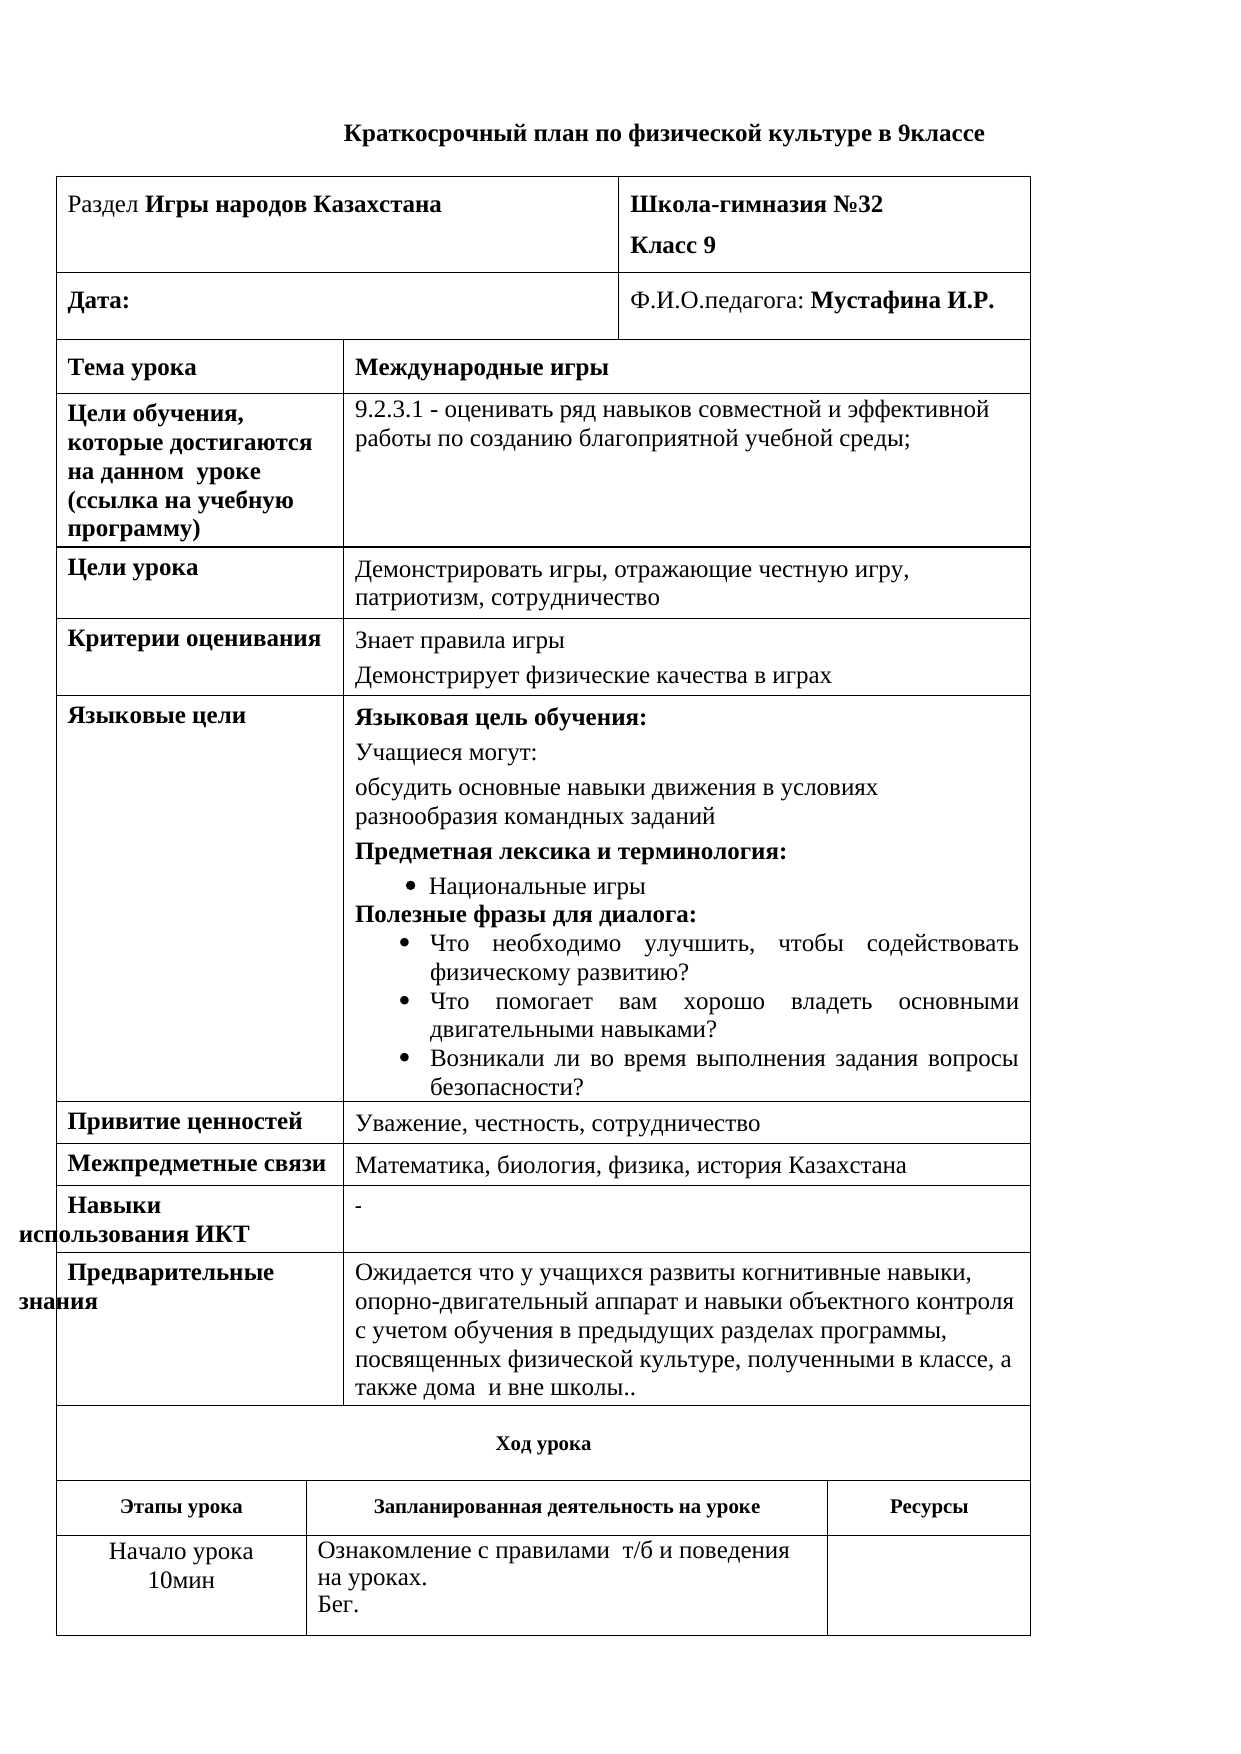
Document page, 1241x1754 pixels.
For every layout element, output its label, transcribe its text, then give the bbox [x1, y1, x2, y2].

table_cell Ресурсы [828, 1481, 1030, 1535]
text Краткосрочный план по физической культуре в 9классе [177, 118, 1152, 147]
table_cell Знает правила игры Демонстрирует физические качества в играх [344, 619, 1030, 695]
table_header Школа-гимназия №32 Класс 9 [619, 177, 1030, 272]
table_cell Математика, биология, физика, история Казахстана [344, 1144, 1030, 1185]
table_cell Межпредметные связи [57, 1144, 343, 1185]
table_cell [828, 1536, 1030, 1635]
table_cell Уважение, честность, сотрудничество [344, 1102, 1030, 1143]
table_cell Цели обучения, которые достигаются на данном уроке (ссылка на учебную программу) [57, 394, 343, 546]
table_cell 9.2.3.1 - оценивать ряд навыков совместной и эффективной работы по созданию благоприятной учебной среды; [344, 394, 1030, 546]
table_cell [307, 1536, 827, 1635]
table_cell Демонстрировать игры, отражающие честную игру, патриотизм, сотрудничество [344, 548, 1030, 617]
table_cell Предварительные знания [57, 1253, 343, 1405]
table_cell Языковая цель обучения: Учащиеся могут: обсудить основные навыки движения в условиях разнообразия командных заданий Предметная лексика и терминология: Национальные игры Полезные фразы для диалога: Что необходимо улучшить, чтобы содействовать физическому развитию? Что помогает вам хорошо владеть основными двигательными навыками? Возникали ли во время выполнения задания вопросы безопасности? [344, 696, 1030, 1101]
table_cell Тема урока [57, 340, 343, 393]
table_cell Ожидается что у учащихся развиты когнитивные навыки, опорно-двигательный аппарат и навыки объектного контроля с учетом обучения в предыдущих разделах программы, посвященных физической культуре, полученными в классе, а также дома и вне школы.. [344, 1253, 1030, 1405]
table_header Раздел Игры народов Казахстана [57, 177, 618, 272]
table_cell Этапы урока [57, 1481, 306, 1535]
table_cell Критерии оценивания [57, 619, 343, 695]
table_cell Языковые цели [57, 696, 343, 1101]
table_cell Цели урока [57, 548, 343, 617]
table_cell Запланированная деятельность на уроке [307, 1481, 827, 1535]
table_cell Привитие ценностей [57, 1102, 343, 1143]
table_cell Ф.И.О.педагога: Мустафина И.Р. [619, 273, 1030, 338]
table_cell Международные игры [344, 340, 1030, 393]
table_cell Ход урока [57, 1406, 1030, 1480]
table_cell Навыки использования ИКТ [57, 1186, 343, 1252]
table_cell - [344, 1186, 1030, 1252]
table_cell Дата: [57, 273, 618, 338]
table_cell Начало урока 10мин [57, 1536, 306, 1635]
